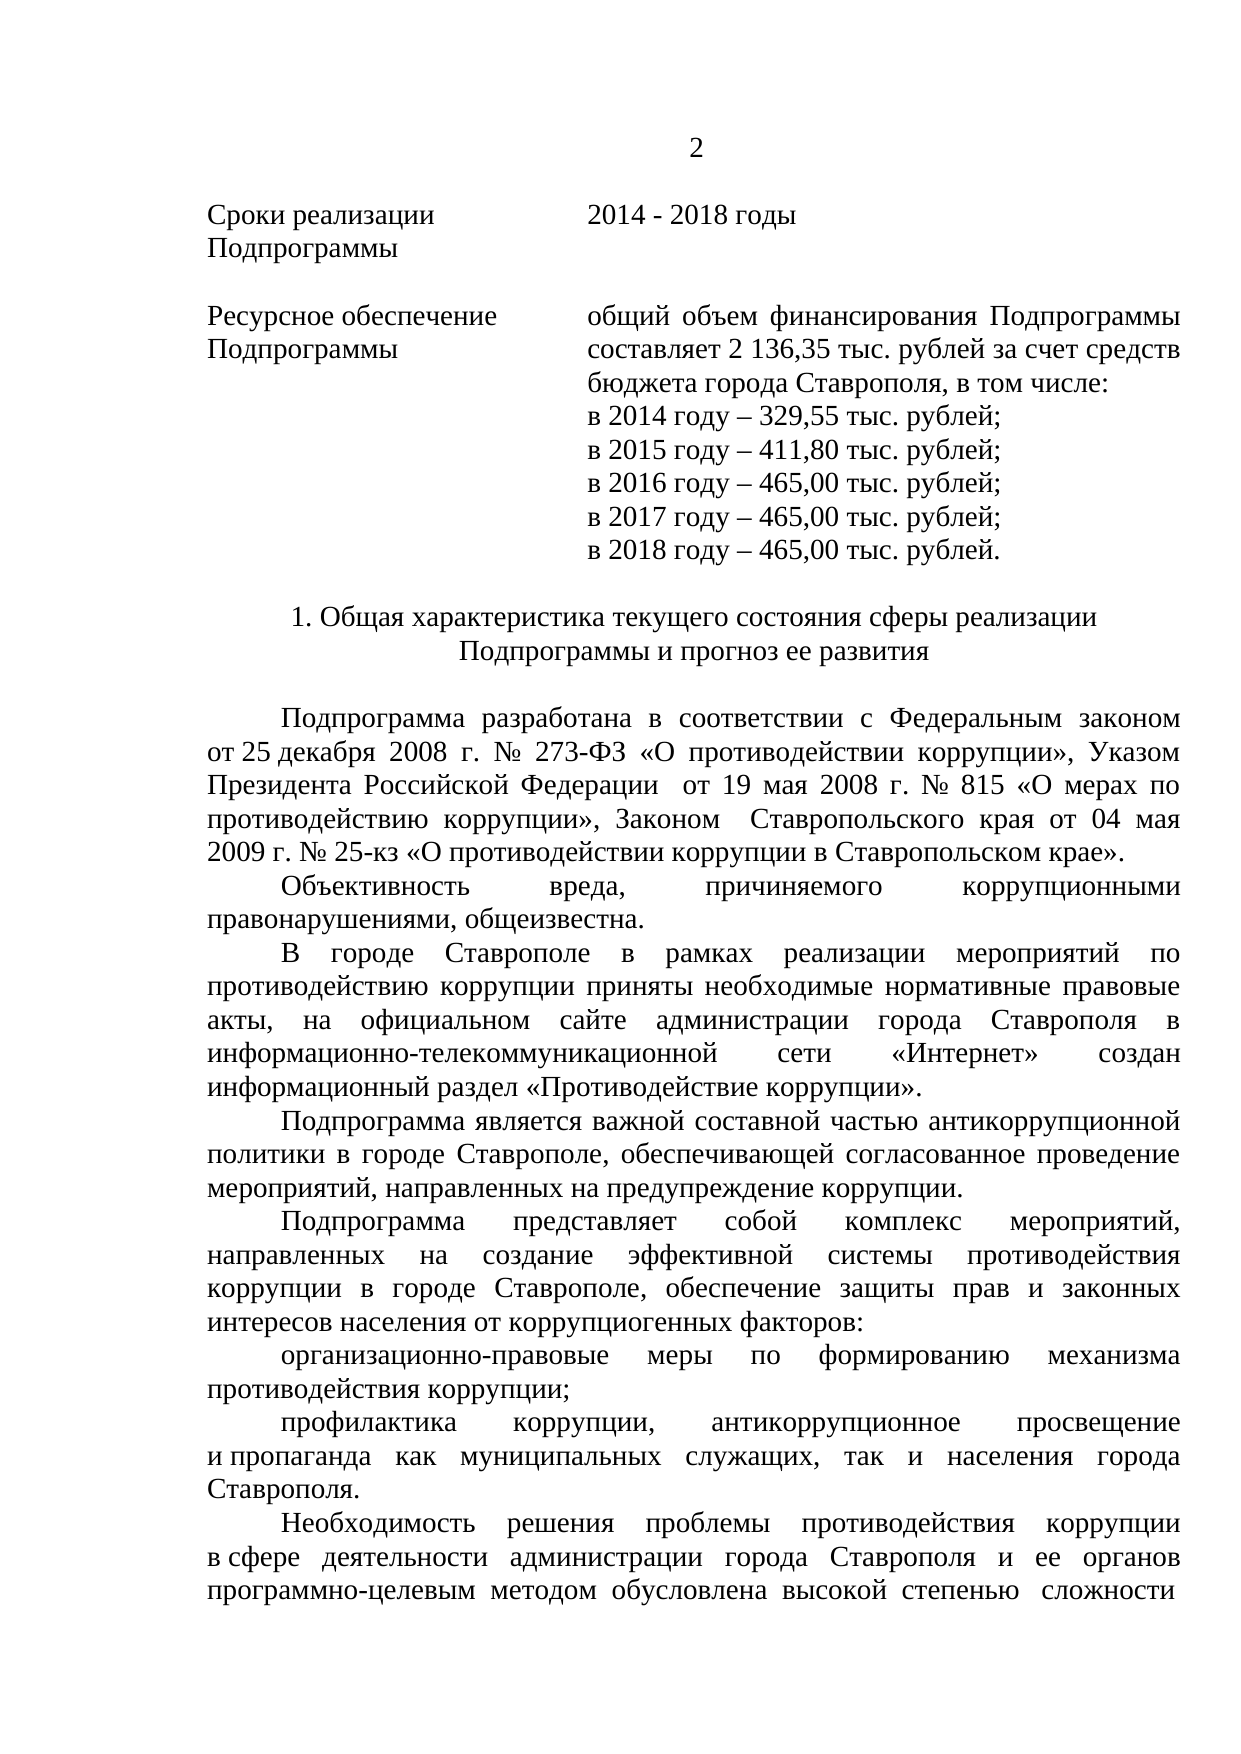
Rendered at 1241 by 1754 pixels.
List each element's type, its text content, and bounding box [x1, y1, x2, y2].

text Подпрограмма представляет собой комплекс мероприятий, направленных на создание эффективной системы противодействия коррупции в городе Ставрополе, обеспечение защиты прав и законных интересов населения от коррупциогенных факторов: [207, 1203, 1181, 1337]
text организационно-правовые меры по формированию механизма противодействия коррупции; [207, 1337, 1181, 1404]
table_cell 2 2014 - 2018 годы [576, 130, 1192, 298]
text Необходимость решения проблемы противодействия коррупции в сфере деятельности администрации города Ставрополя и ее органов программно-целевым методом обусловлена высокой степенью сложности [207, 1505, 1181, 1606]
table_cell общий объем финансирования Подпрограммы составляет 2 136,35 тыс. рублей за счет средств бюджета города Ставрополя, в том числе: в 2014 году – 329,55 тыс. рублей; в 2015 году – 411,80 тыс. рублей; в 2016 году – 465,00 тыс. рублей; в 2017 году – 465,00 тыс. рублей; в 2018 году – 465,00 тыс. рублей. [576, 298, 1192, 599]
text В городе Ставрополе в рамках реализации мероприятий по противодействию коррупции приняты необходимые нормативные правовые акты, на официальном сайте администрации города Ставрополя в информационно-телекоммуникационной сети «Интернет» создан информационный раздел «Противодействие коррупции». [207, 935, 1181, 1103]
text Объективность вреда, причиняемого коррупционными правонарушениями, общеизвестна. [207, 868, 1181, 935]
text профилактика коррупции, антикоррупционное просвещение и пропаганда как муниципальных служащих, так и населения города Ставрополя. [207, 1404, 1181, 1505]
text Подпрограмма разработана в соответствии с Федеральным законом от 25 декабря 2008 г. № 273-ФЗ «О противодействии коррупции», Указом Президента Российской Федерации от 19 мая 2008 г. № 815 «О мерах по противодействию коррупции», Законом Ставропольского края от 04 мая 2009 г. № 25-кз «О противодействии коррупции в Ставропольском крае». [207, 700, 1181, 868]
text Подпрограмма является важной составной частью антикоррупционной политики в городе Ставрополе, обеспечивающей согласованное проведение мероприятий, направленных на предупреждение коррупции. [207, 1103, 1181, 1203]
text 1. Общая характеристика текущего состояния сферы реализации Подпрограммы и прогноз ее развития [207, 599, 1181, 667]
table_cell Сроки реализации Подпрограммы [196, 130, 576, 298]
table_cell Ресурсное обеспечение Подпрограммы [196, 298, 576, 599]
